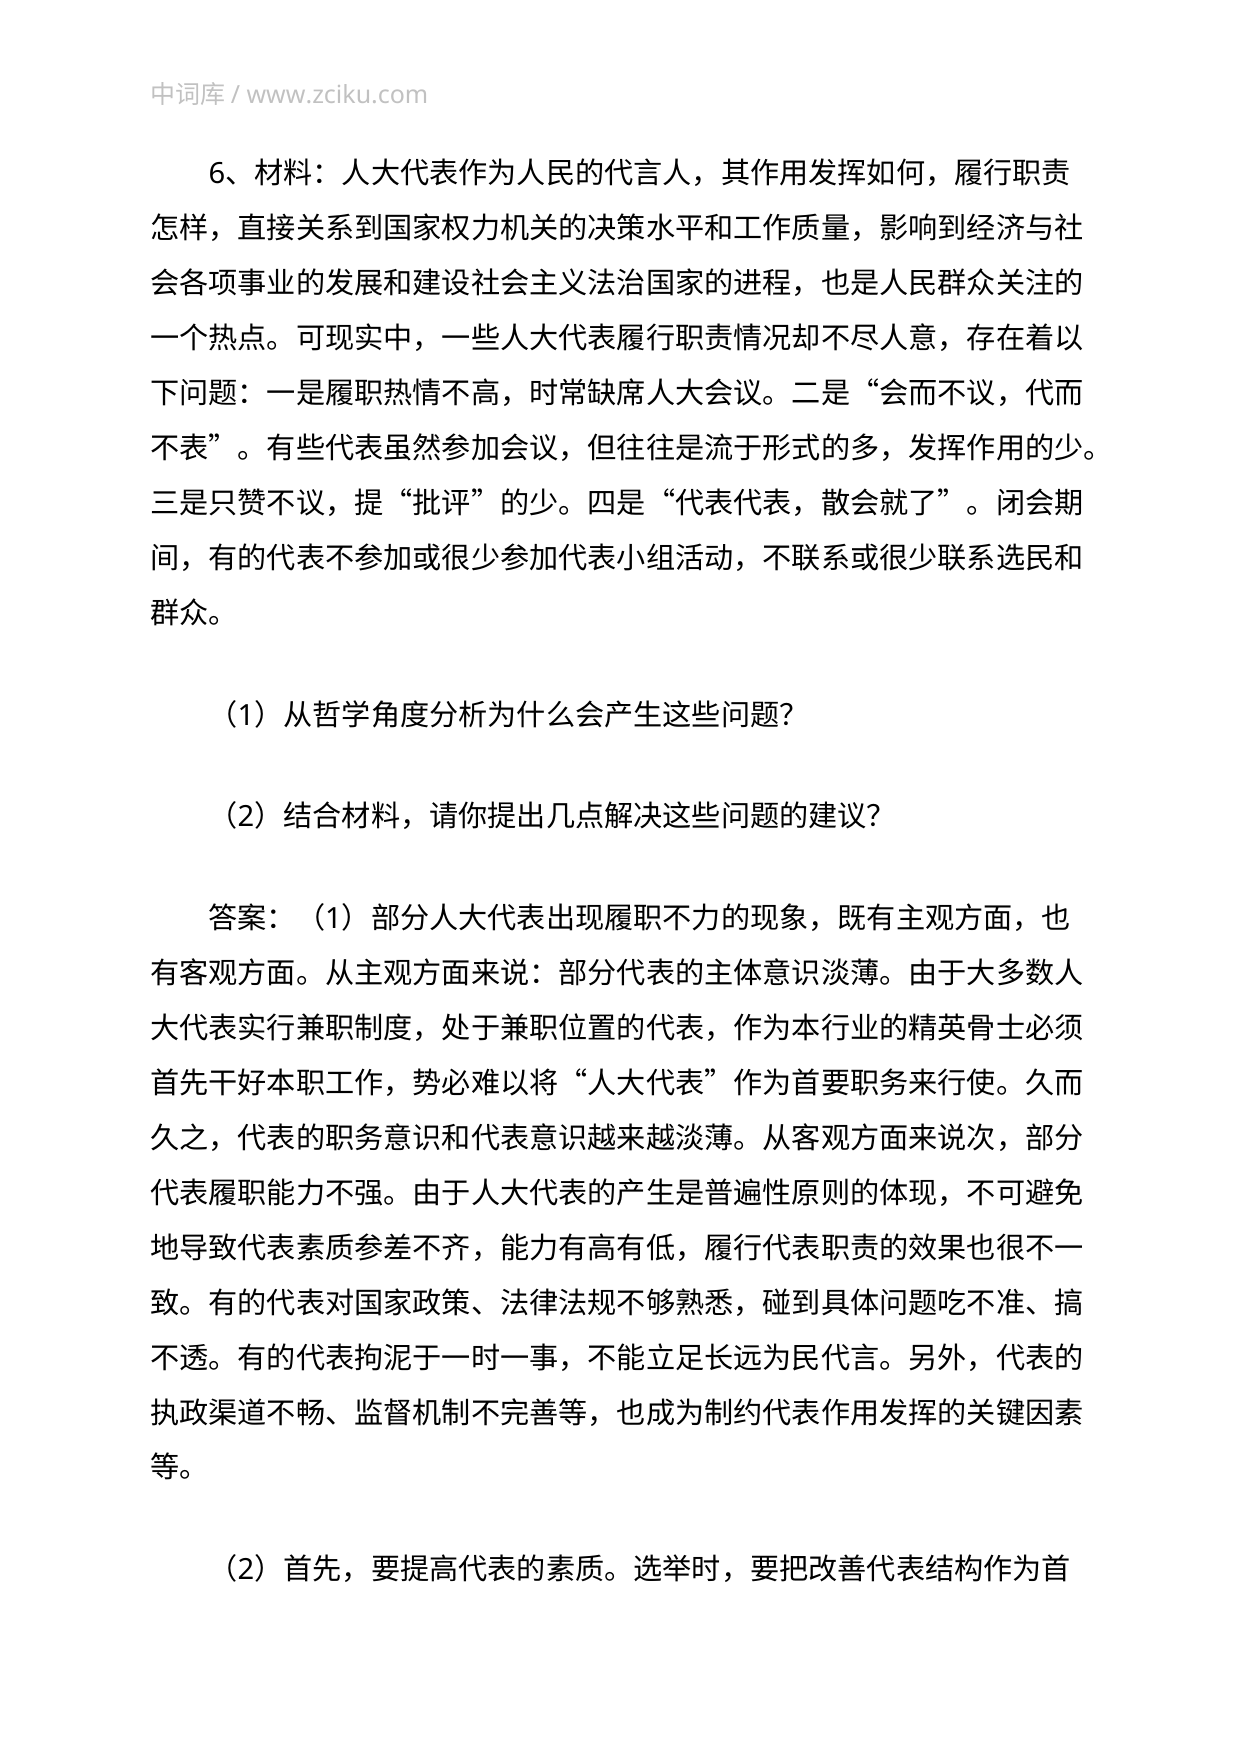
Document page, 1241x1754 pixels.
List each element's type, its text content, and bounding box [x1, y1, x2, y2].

text 6、材料：人大代表作为人民的代言人，其作用发挥如何，履行职责怎样，直接关系到国家权力机关的决策水平和工作质量，影响到经济与社会各项事业的发展和建设社会主义法治国家的进程，也是人民群众关注的一个热点。可现实中，一些人大代表履行职责情况却不尽人意，存在着以下问题：一是履职热情不高，时常缺席人大会议。二是“会而不议，代而不表”。有些代表虽然参加会议，但往往是流于形式的多，发挥作用的少。三是只赞不议，提“批评”的少。四是“代表代表，散会就了”。闭会期间，有的代表不参加或很少参加代表小组活动，不联系或很少联系选民和群众。 [150, 150, 1090, 632]
text 答案：（1）部分人大代表出现履职不力的现象，既有主观方面，也有客观方面。从主观方面来说：部分代表的主体意识淡薄。由于大多数人大代表实行兼职制度，处于兼职位置的代表，作为本行业的精英骨士必须首先干好本职工作，势必难以将“人大代表”作为首要职务来行使。久而久之，代表的职务意识和代表意识越来越淡薄。从客观方面来说次，部分代表履职能力不强。由于人大代表的产生是普遍性原则的体现，不可避免地导致代表素质参差不齐，能力有高有低，履行代表职责的效果也很不一致。有的代表对国家政策、法律法规不够熟悉，碰到具体问题吃不准、搞不透。有的代表拘泥于一时一事，不能立足长远为民代言。另外，代表的执政渠道不畅、监督机制不完善等，也成为制约代表作用发挥的关键因素等。 [150, 895, 1090, 1486]
text （2）结合材料，请你提出几点解决这些问题的建议？ [150, 793, 1090, 835]
text （1）从哲学角度分析为什么会产生这些问题？ [150, 691, 1090, 733]
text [150, 1546, 1090, 1588]
